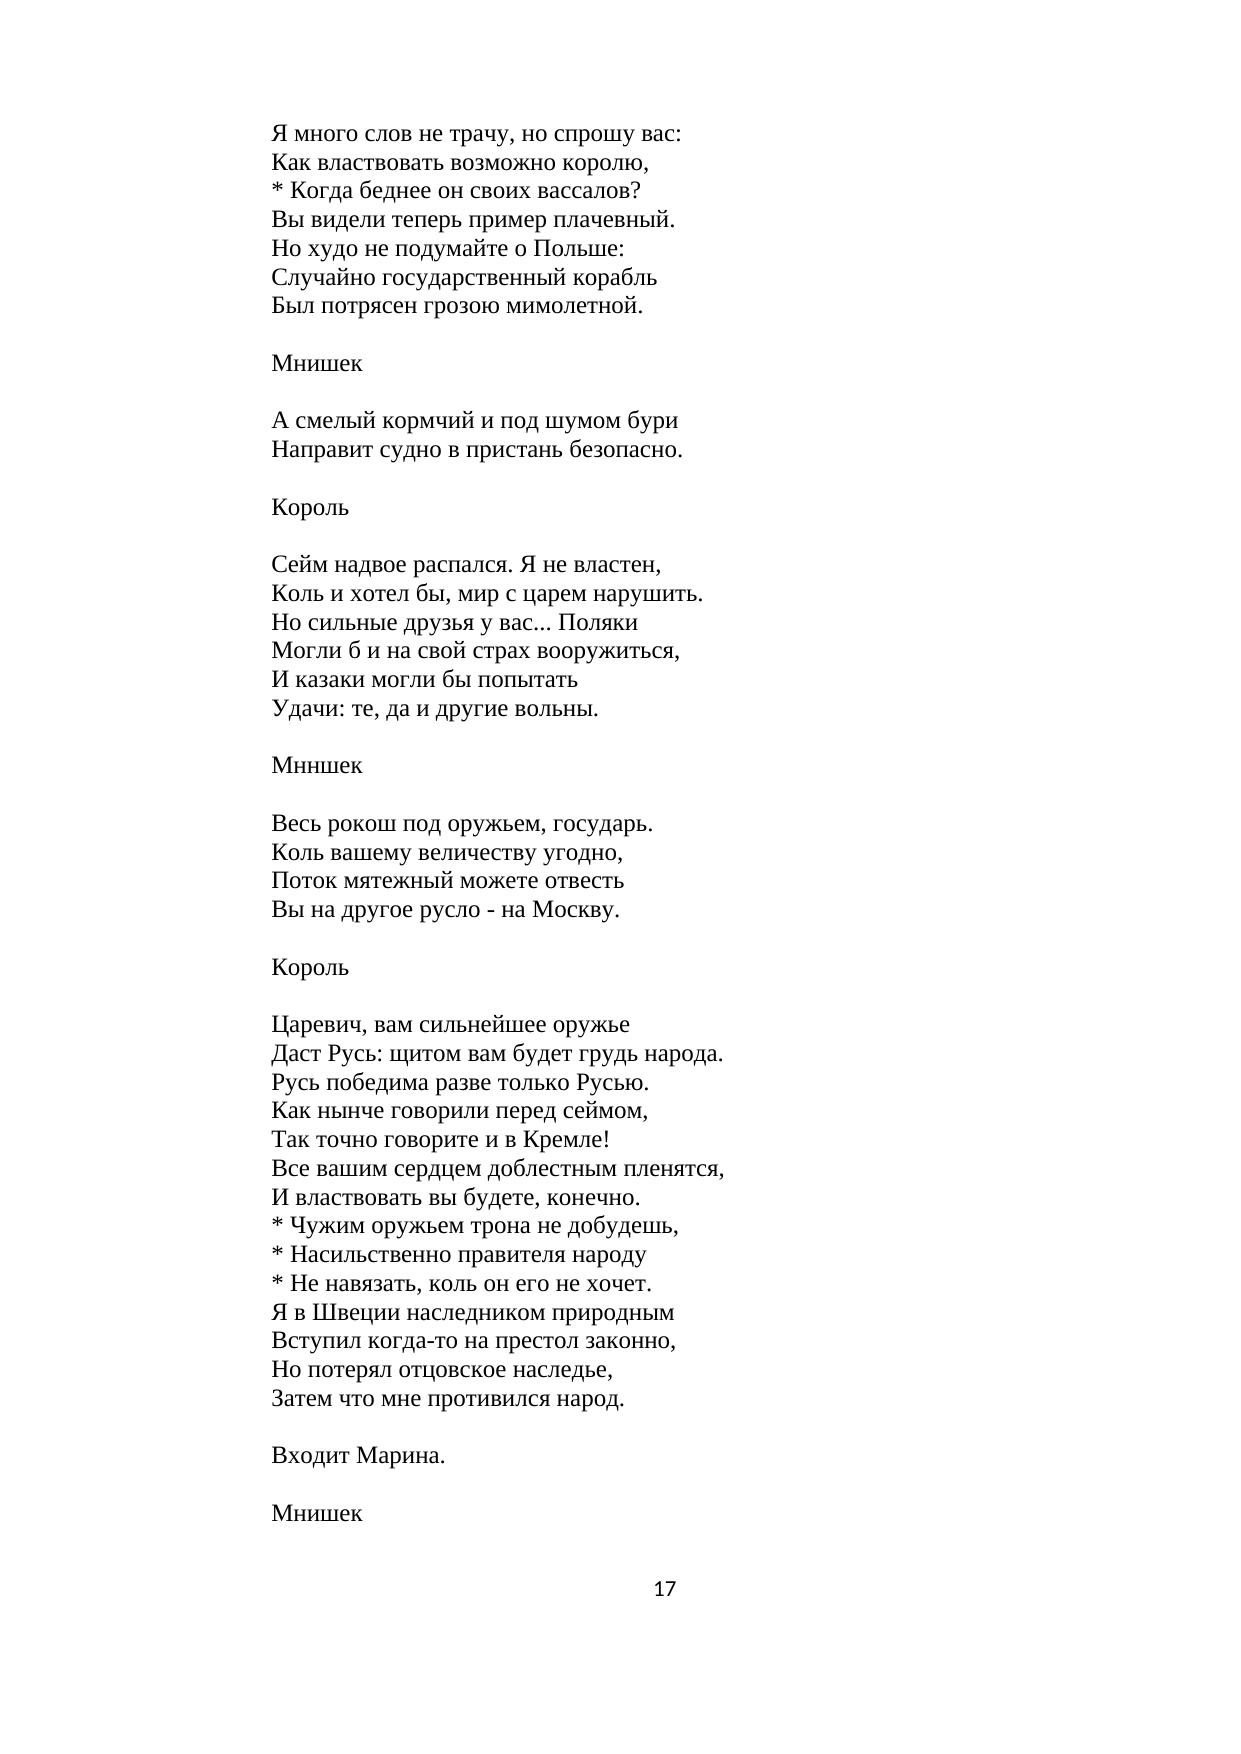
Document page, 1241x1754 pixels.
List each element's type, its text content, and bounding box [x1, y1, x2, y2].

text Как нынче говорили перед сеймом, [252, 1096, 1152, 1124]
text Я в Швеции наследником природным [252, 1297, 1152, 1326]
text Мнишек [252, 348, 1152, 377]
text * Когда беднее он своих вассалов? [252, 176, 1152, 204]
text Был потрясен грозою мимолетной. [252, 291, 1152, 319]
text * Не навязать, коль он его не хочет. [252, 1268, 1152, 1297]
text Случайно государственный корабль [252, 262, 1152, 291]
text * Чужим оружьем трона не добудешь, [252, 1211, 1152, 1239]
text Направит судно в пристань безопасно. [252, 434, 1152, 463]
text * Насильственно правителя народу [252, 1239, 1152, 1268]
text Я много слов не трачу, но спрошу вас: [252, 118, 1152, 147]
text Вступил когда-то на престол законно, [252, 1326, 1152, 1354]
text Но худо не подумайте о Польше: [252, 233, 1152, 262]
text Входит Марина. [252, 1441, 1152, 1469]
text Король [252, 952, 1152, 981]
text Могли б и на свой страх вооружиться, [252, 636, 1152, 664]
text Сейм надвое распался. Я не властен, [252, 549, 1152, 578]
text Вы на другое русло - на Москву. [252, 894, 1152, 923]
text Весь рокош под оружьем, государь. [252, 808, 1152, 837]
text Поток мятежный можете отвесть [252, 866, 1152, 894]
text Но потерял отцовское наследье, [252, 1354, 1152, 1383]
text Даст Русь: щитом вам будет грудь народа. [252, 1038, 1152, 1067]
text Коль вашему величеству угодно, [252, 837, 1152, 866]
text Мнишек [252, 1498, 1152, 1527]
text А смелый кормчий и под шумом бури [252, 406, 1152, 434]
text Вы видели теперь пример плачевный. [252, 204, 1152, 233]
text Но сильные друзья у вас... Поляки [252, 607, 1152, 636]
text Удачи: те, да и другие вольны. [252, 693, 1152, 722]
text Так точно говорите и в Кремле! [252, 1124, 1152, 1153]
text И властвовать вы будете, конечно. [252, 1182, 1152, 1211]
text Король [252, 492, 1152, 521]
text Русь победима разве только Русью. [252, 1067, 1152, 1096]
text Коль и хотел бы, мир с царем нарушить. [252, 578, 1152, 607]
text Как властвовать возможно королю, [252, 147, 1152, 176]
text Мнншек [252, 751, 1152, 779]
text Все вашим сердцем доблестным пленятся, [252, 1153, 1152, 1182]
text Царевич, вам сильнейшее оружье [252, 1009, 1152, 1038]
text И казаки могли бы попытать [252, 664, 1152, 693]
text Затем что мне противился народ. [252, 1383, 1152, 1412]
